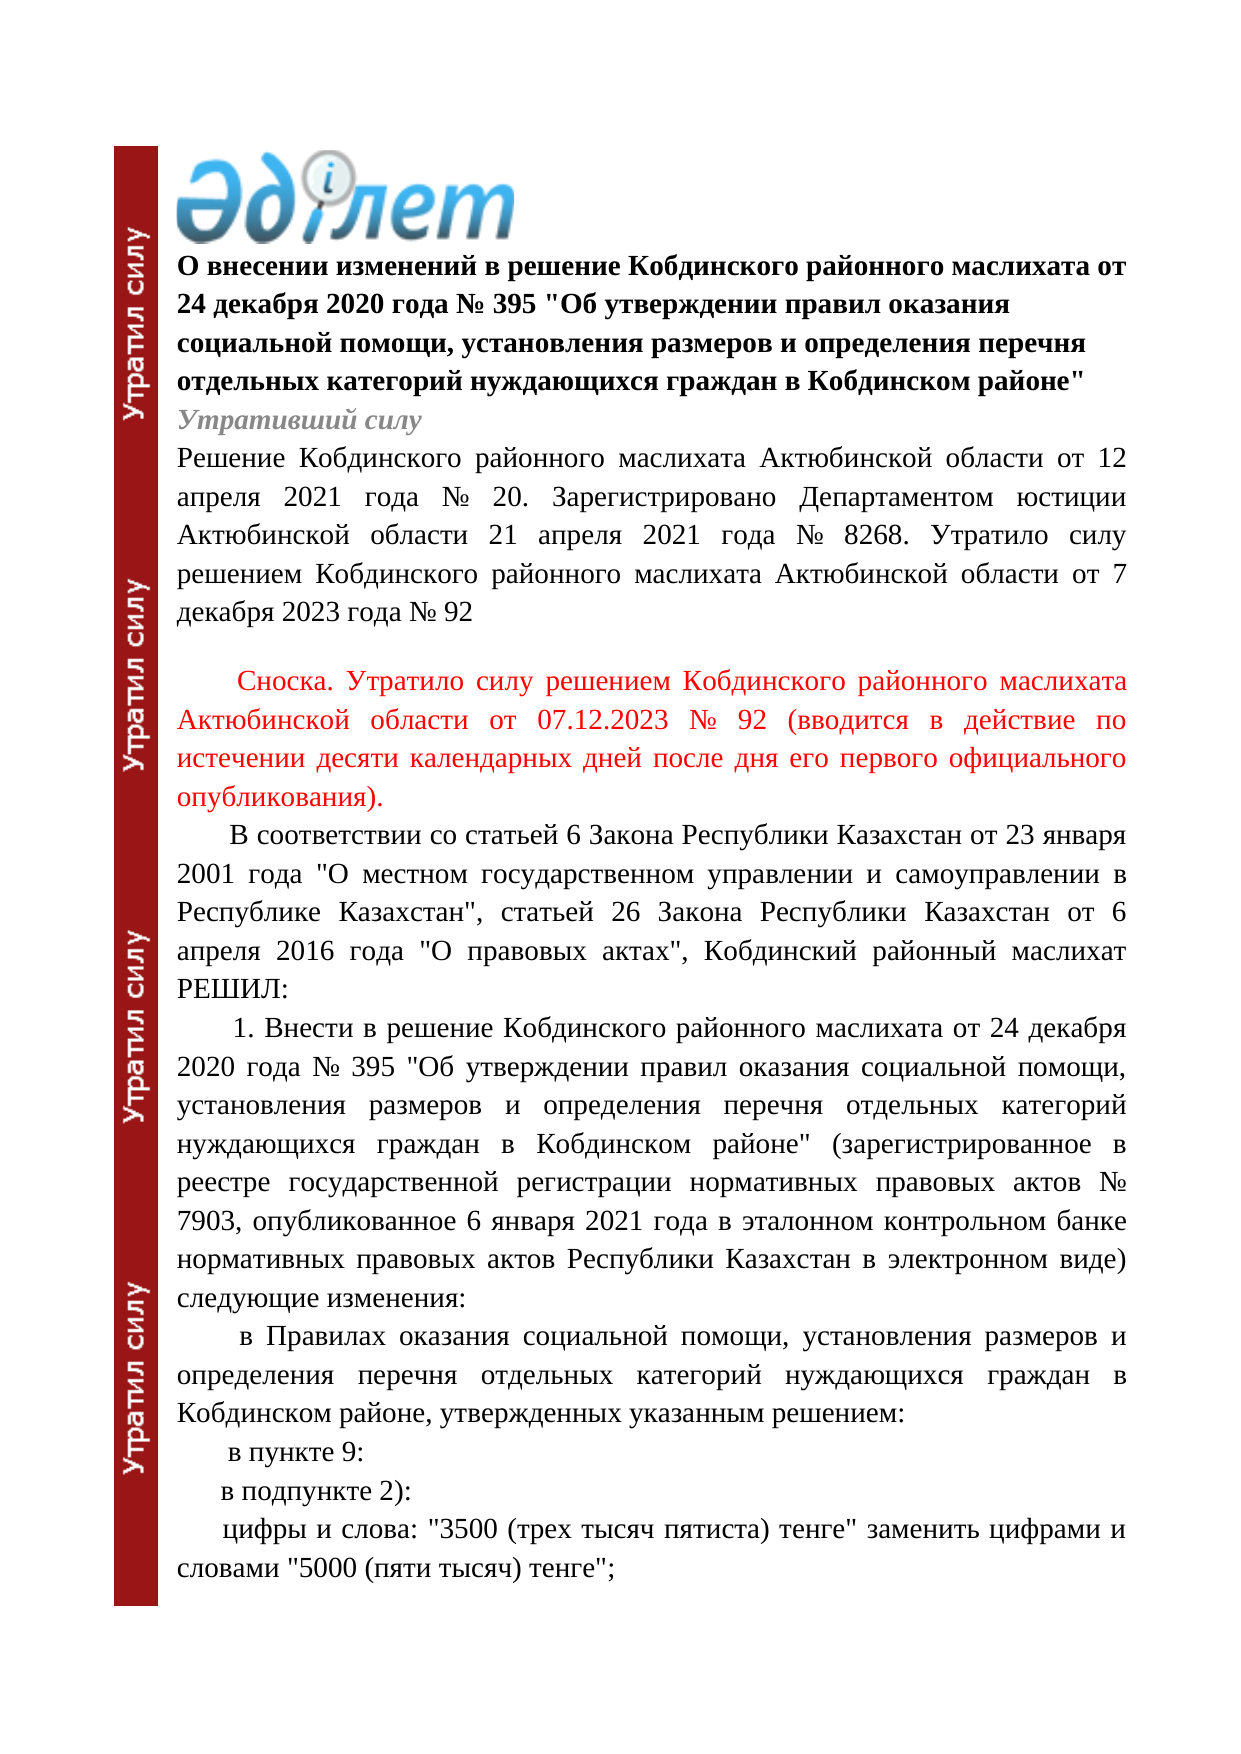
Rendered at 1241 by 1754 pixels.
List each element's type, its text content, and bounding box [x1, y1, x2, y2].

text Решение Кобдинского районного маслихата Актюбинской области от 12 апреля 2021 года № 20. Зарегистрировано Департаментом юстиции Актюбинской области 21 апреля 2021 года № 8268. Утратило силу решением Кобдинского районного маслихата Актюбинской области от 7 декабря 2023 года № 92 [112, 440, 1128, 628]
picture [114, 812, 158, 817]
picture [114, 146, 158, 248]
picture [114, 1005, 158, 1010]
text Утративший силу [112, 402, 1128, 435]
picture [114, 628, 158, 663]
text цифры и слова: "3500 (трех тысяч пятиста) тенге" заменить цифрами и словами "5000 (пяти тысяч) тенге"; [112, 1511, 1128, 1583]
picture [114, 1429, 158, 1434]
picture [176, 150, 515, 244]
text в Правилах оказания социальной помощи, установления размеров и определения перечня отдельных категорий нуждающихся граждан в Кобдинском районе, утвержденных указанным решением: [112, 1318, 1128, 1429]
picture [114, 1313, 158, 1318]
text О внесении изменений в решение Кобдинского районного маслихата от 24 декабря 2020 года № 395 "Об утверждении правил оказания социальной помощи, установления размеров и определения перечня отдельных категорий нуждающихся граждан в Кобдинском районе" [112, 248, 1128, 397]
text в подпункте 2): [112, 1473, 1128, 1506]
text в пункте 9: [112, 1434, 1128, 1468]
picture [114, 1583, 158, 1606]
text В соответствии со статьей 6 Закона Республики Казахстан от 23 января 2001 года "О местном государственном управлении и самоуправлении в Республике Казахстан", статьей 26 Закона Республики Казахстан от 6 апреля 2016 года "О правовых актах", Кобдинский районный маслихат РЕШИЛ: [112, 817, 1128, 1005]
picture [114, 1468, 158, 1473]
text Сноска. Утратило силу решением Кобдинского районного маслихата Актюбинской области от 07.12.2023 № 92 (вводится в действие по истечении десяти календарных дней после дня его первого официального опубликования). [112, 663, 1128, 812]
picture [114, 397, 158, 402]
picture [114, 1506, 158, 1511]
picture [114, 435, 158, 440]
text 1. Внести в решение Кобдинского районного маслихата от 24 декабря 2020 года № 395 "Об утверждении правил оказания социальной помощи, установления размеров и определения перечня отдельных категорий нуждающихся граждан в Кобдинском районе" (зарегистрированное в реестре государственной регистрации нормативных правовых актов № 7903, опубликованное 6 января 2021 года в эталонном контрольном банке нормативных правовых актов Республики Казахстан в электронном виде) следующие изменения: [112, 1010, 1128, 1313]
